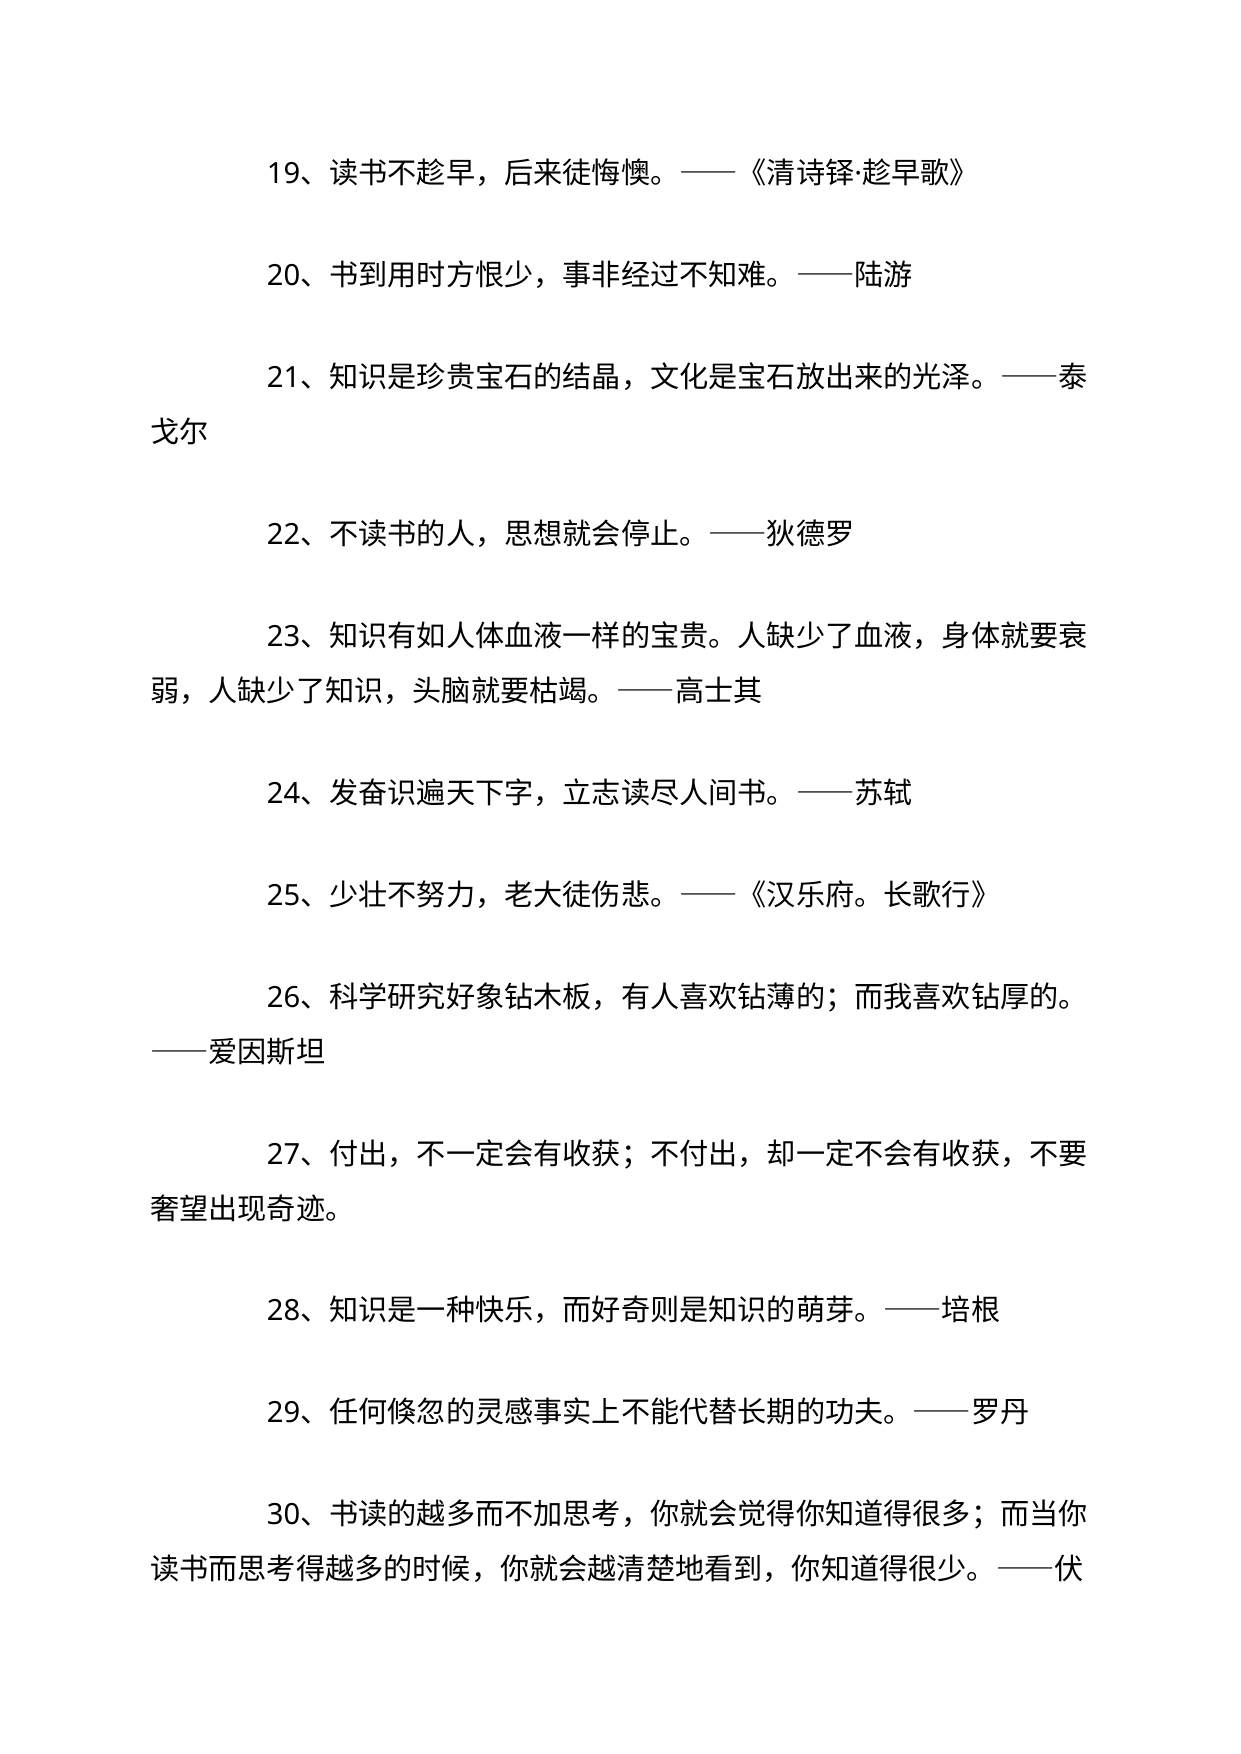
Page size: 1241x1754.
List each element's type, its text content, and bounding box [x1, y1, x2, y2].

text 24、发奋识遍天下字，立志读尽人间书。——苏轼 [150, 769, 1090, 812]
text 27、付出，不一定会有收获；不付出，却一定不会有收获，不要奢望出现奇迹。 [150, 1130, 1090, 1227]
text 21、知识是珍贵宝石的结晶，文化是宝石放出来的光泽。——泰戈尔 [150, 354, 1090, 451]
text 26、科学研究好象钻木板，有人喜欢钻薄的；而我喜欢钻厚的。——爱因斯坦 [150, 973, 1090, 1071]
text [150, 1491, 1090, 1588]
text 20、书到用时方恨少，事非经过不知难。——陆游 [150, 252, 1090, 294]
text 25、少壮不努力，老大徒伤悲。——《汉乐府。长歌行》 [150, 871, 1090, 914]
text 19、读书不趁早，后来徒悔懊。——《清诗铎·趁早歌》 [150, 150, 1090, 192]
text 28、知识是一种快乐，而好奇则是知识的萌芽。——培根 [150, 1287, 1090, 1329]
text 29、任何倏忽的灵感事实上不能代替长期的功夫。——罗丹 [150, 1389, 1090, 1431]
text 23、知识有如人体血液一样的宝贵。人缺少了血液，身体就要衰弱，人缺少了知识，头脑就要枯竭。——高士其 [150, 613, 1090, 710]
text 22、不读书的人，思想就会停止。——狄德罗 [150, 511, 1090, 553]
